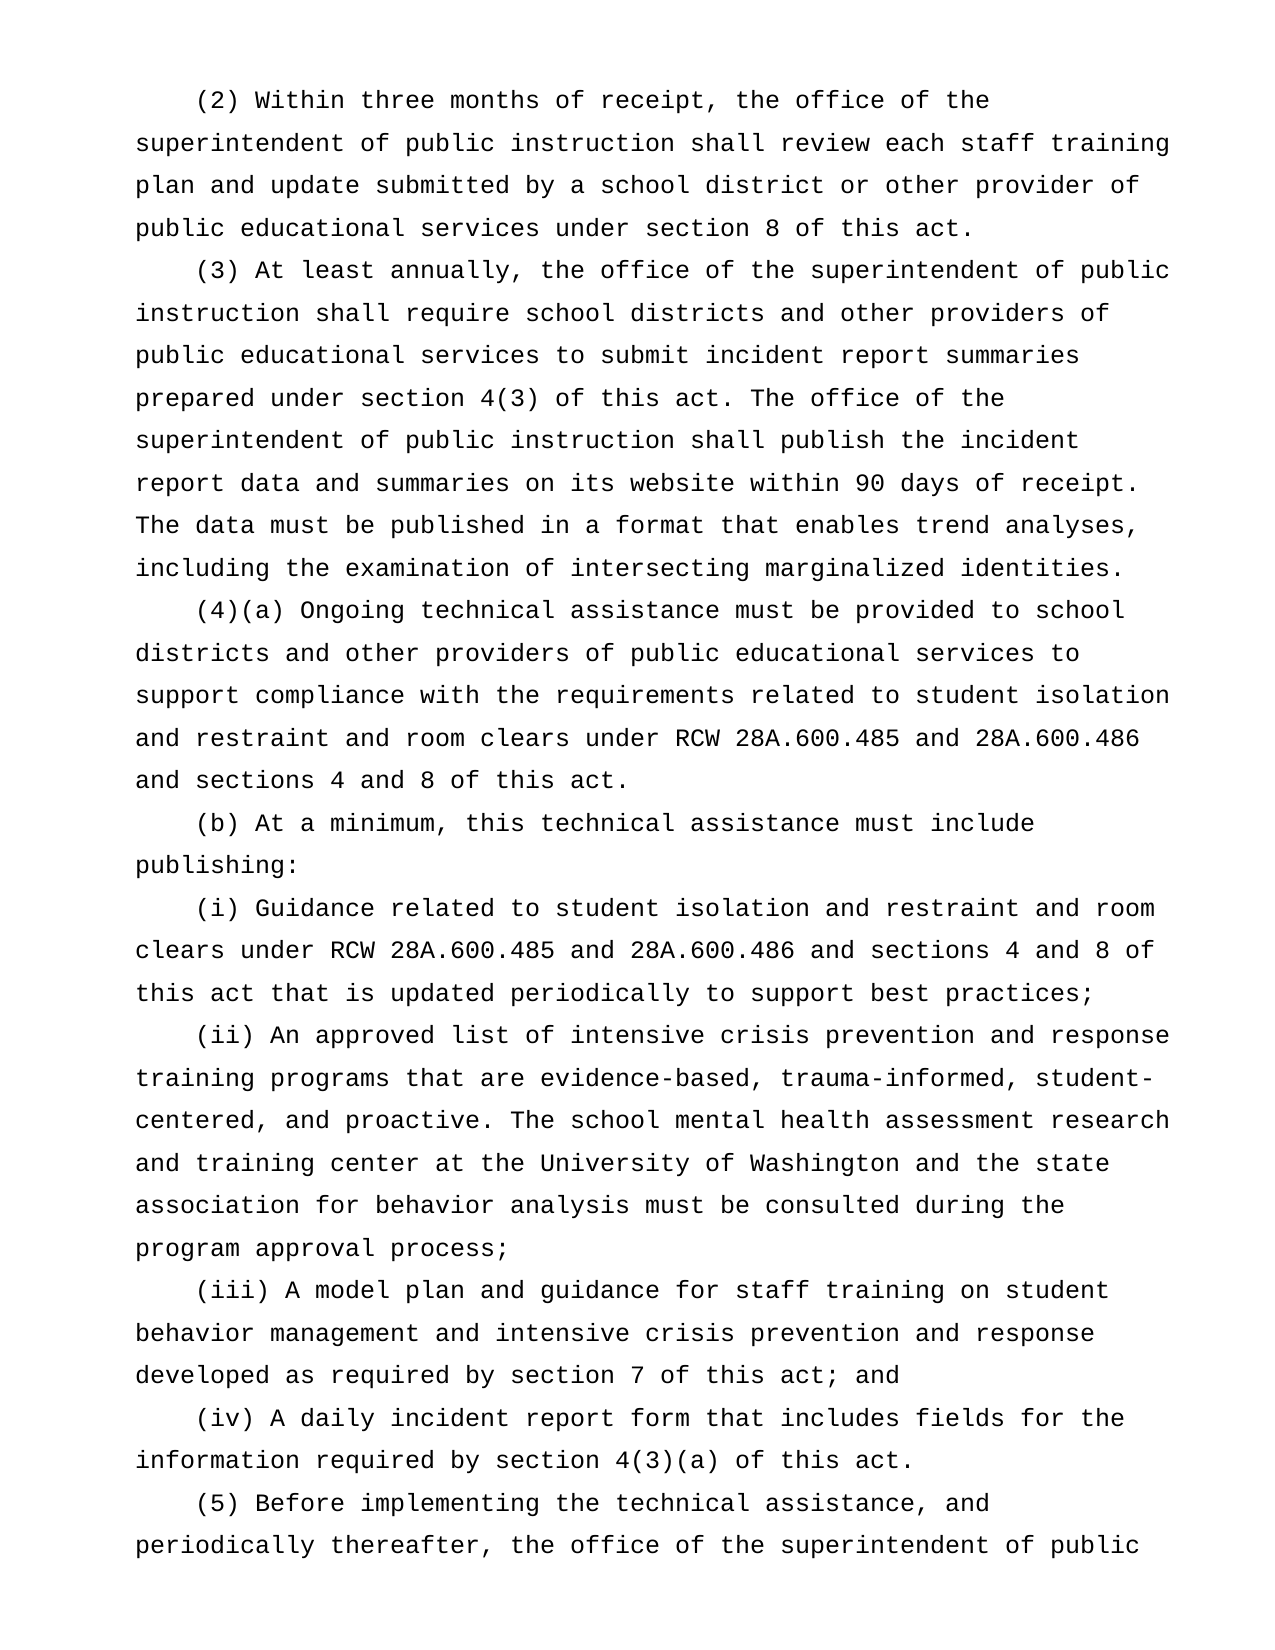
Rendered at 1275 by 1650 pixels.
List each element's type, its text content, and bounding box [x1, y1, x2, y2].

text (i) Guidance related to student isolation and restraint and room clears under RCW 28A.600.485 and 28A.600.486 and sections 4 and 8 of this act that is updated periodically to support best practices; [135, 882, 1170, 1010]
text (b) At a minimum, this technical assistance must include publishing: [135, 797, 1170, 882]
text (iii) A model plan and guidance for staff training on student behavior management and intensive crisis prevention and response developed as required by section 7 of this act; and [135, 1265, 1170, 1392]
text (2) Within three months of receipt, the office of the superintendent of public instruction shall review each staff training plan and update submitted by a school district or other provider of public educational services under section 8 of this act. [135, 75, 1170, 245]
text (4)(a) Ongoing technical assistance must be provided to school districts and other providers of public educational services to support compliance with the requirements related to student isolation and restraint and room clears under RCW 28A.600.485 and 28A.600.486 and sections 4 and 8 of this act. [135, 585, 1170, 797]
text (ii) An approved list of intensive crisis prevention and response training programs that are evidence-based, trauma-informed, student-centered, and proactive. The school mental health assessment research and training center at the University of Washington and the state association for behavior analysis must be consulted during the program approval process; [135, 1010, 1170, 1265]
text (iv) A daily incident report form that includes fields for the information required by section 4(3)(a) of this act. [135, 1392, 1170, 1477]
text (3) At least annually, the office of the superintendent of public instruction shall require school districts and other providers of public educational services to submit incident report summaries prepared under section 4(3) of this act. The office of the superintendent of public instruction shall publish the incident report data and summaries on its website within 90 days of receipt. The data must be published in a format that enables trend analyses, including the examination of intersecting marginalized identities. [135, 245, 1170, 585]
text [135, 1477, 1170, 1562]
